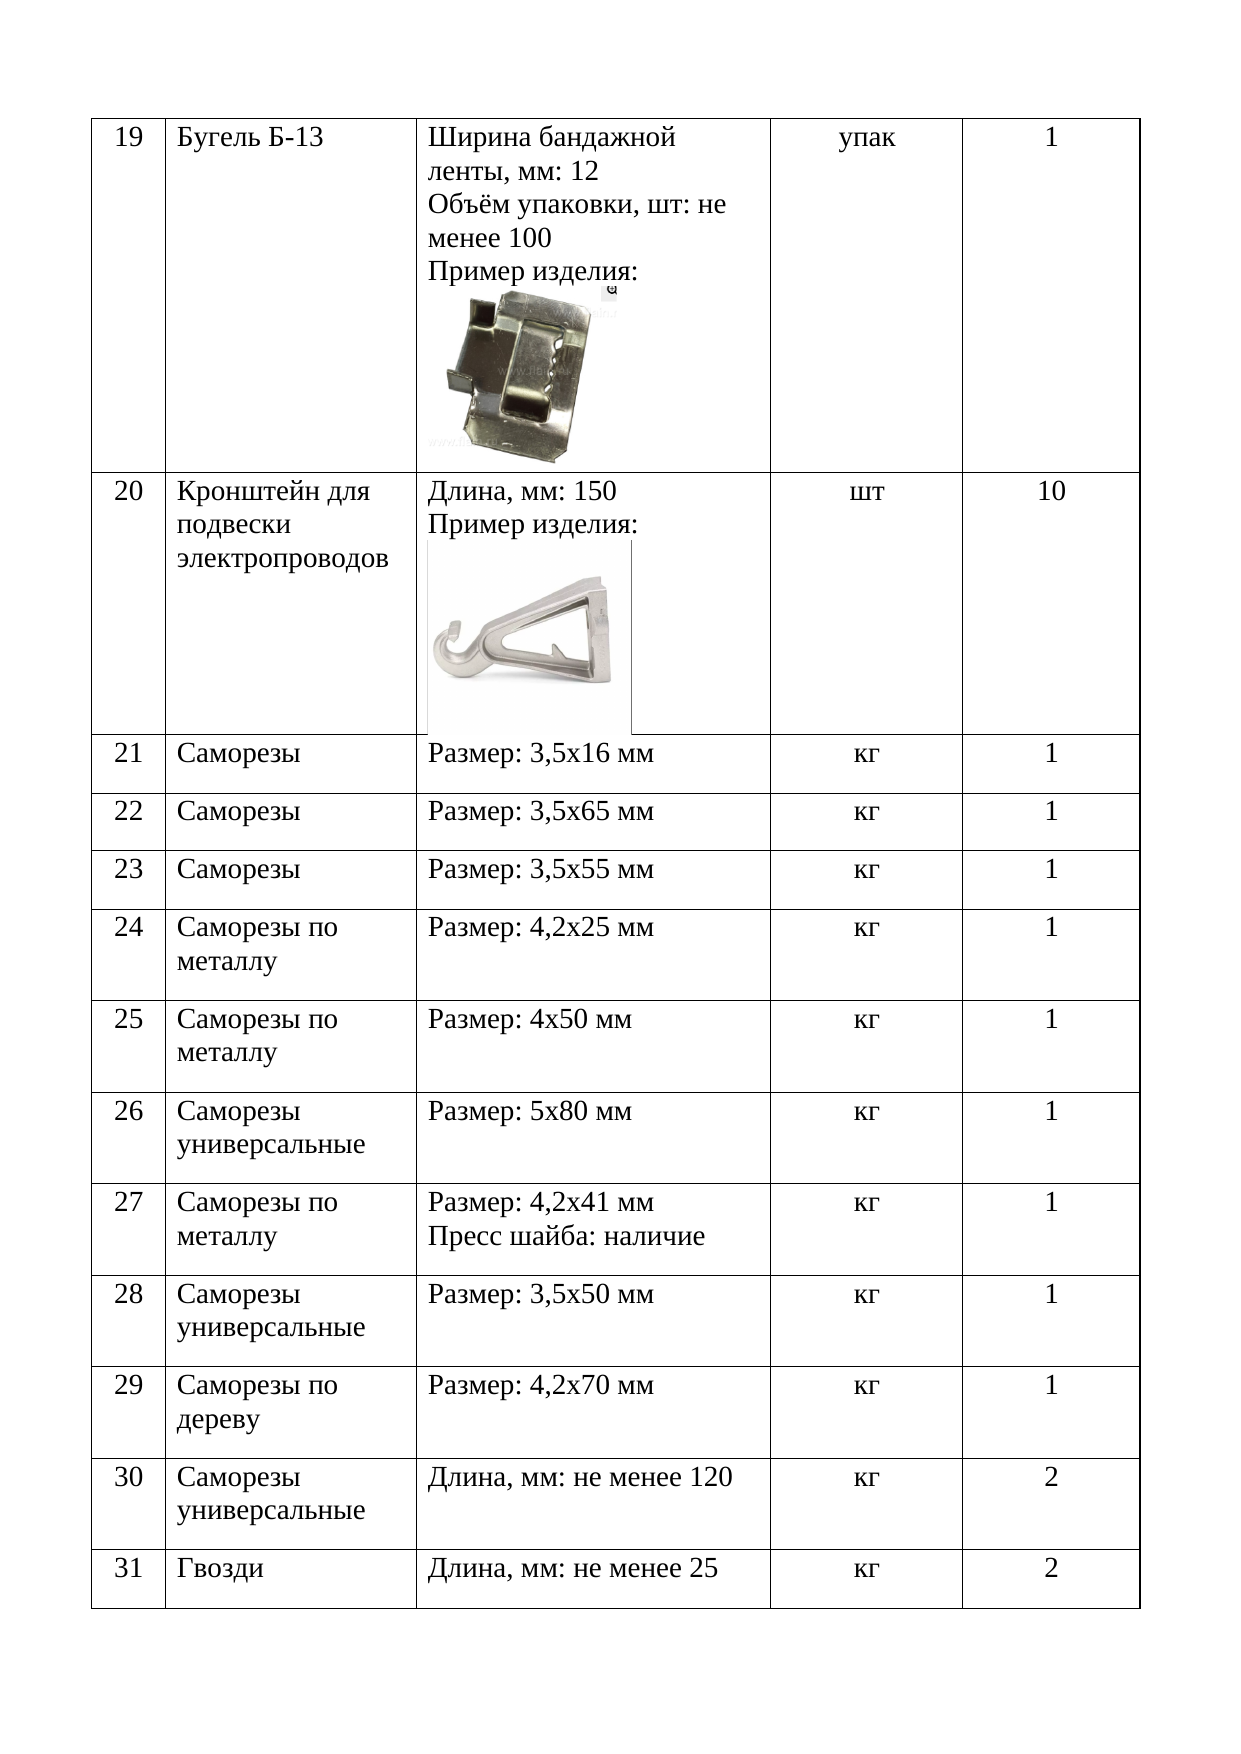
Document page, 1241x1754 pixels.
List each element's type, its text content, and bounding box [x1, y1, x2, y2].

table_cell кг [771, 1550, 962, 1607]
table_cell кг [771, 851, 962, 908]
table_cell 26 [92, 1093, 165, 1183]
table_cell 25 [92, 1001, 165, 1092]
table_cell Кронштейн для подвески электропроводов [166, 473, 416, 734]
table_cell Саморезы [166, 794, 416, 850]
table_cell шт [771, 473, 962, 734]
table_cell Размер: 3,5х50 мм [417, 1276, 770, 1366]
table_cell Ширина бандажной ленты, мм: 12 Объём упаковки, шт: не менее 100 Пример изделия: [417, 119, 770, 472]
table_cell 28 [92, 1276, 165, 1366]
picture [427, 540, 632, 735]
table_cell 27 [92, 1184, 165, 1275]
table_cell Длина, мм: не менее 120 [417, 1459, 770, 1549]
table_cell Гвозди [166, 1550, 416, 1607]
table_cell 1 [963, 1001, 1139, 1092]
table_cell 1 [963, 794, 1139, 850]
table_cell 1 [963, 1184, 1139, 1275]
table_cell Размер: 4,2х70 мм [417, 1367, 770, 1458]
table_cell кг [771, 1093, 962, 1183]
table_cell Саморезы по дереву [166, 1367, 416, 1458]
table_cell Размер: 4х50 мм [417, 1001, 770, 1092]
table_cell кг [771, 794, 962, 850]
table_cell Длина, мм: 150 Пример изделия: [417, 473, 770, 734]
table_cell кг [771, 1459, 962, 1549]
table_cell 1 [963, 735, 1139, 792]
table_cell 19 [92, 119, 165, 472]
table_cell 22 [92, 794, 165, 850]
table_cell 2 [963, 1550, 1139, 1607]
table_cell Саморезы по металлу [166, 1184, 416, 1275]
table_cell 1 [963, 1276, 1139, 1366]
table_cell 31 [92, 1550, 165, 1607]
table_cell кг [771, 735, 962, 792]
table_cell кг [771, 1367, 962, 1458]
table_cell Бугель Б-13 [166, 119, 416, 472]
table_cell 2 [963, 1459, 1139, 1549]
table_cell 29 [92, 1367, 165, 1458]
table_cell 1 [963, 851, 1139, 908]
table_cell 21 [92, 735, 165, 792]
table_cell Саморезы [166, 851, 416, 908]
table_cell Размер: 4,2х25 мм [417, 910, 770, 1000]
table_cell 30 [92, 1459, 165, 1549]
picture [427, 286, 617, 472]
table_cell Размер: 5х80 мм [417, 1093, 770, 1183]
table_cell Саморезы универсальные [166, 1276, 416, 1366]
table_cell Длина, мм: не менее 25 [417, 1550, 770, 1607]
table_cell 23 [92, 851, 165, 908]
table_cell Саморезы [166, 735, 416, 792]
table_cell 10 [963, 473, 1139, 734]
table_cell 1 [963, 1093, 1139, 1183]
table_cell Саморезы по металлу [166, 1001, 416, 1092]
table_cell 1 [963, 1367, 1139, 1458]
table_cell упак [771, 119, 962, 472]
table_cell Размер: 3,5х16 мм [417, 735, 770, 792]
table_cell кг [771, 1276, 962, 1366]
table_cell кг [771, 910, 962, 1000]
table_cell кг [771, 1184, 962, 1275]
table_cell 20 [92, 473, 165, 734]
table_cell кг [771, 1001, 962, 1092]
table_cell 1 [963, 119, 1139, 472]
table_cell Размер: 3,5х55 мм [417, 851, 770, 908]
table_cell 24 [92, 910, 165, 1000]
table_cell Размер: 4,2х41 мм Пресс шайба: наличие [417, 1184, 770, 1275]
table_cell Размер: 3,5х65 мм [417, 794, 770, 850]
table_cell 1 [963, 910, 1139, 1000]
table_cell Саморезы универсальные [166, 1093, 416, 1183]
table_cell Саморезы универсальные [166, 1459, 416, 1549]
table_cell Саморезы по металлу [166, 910, 416, 1000]
